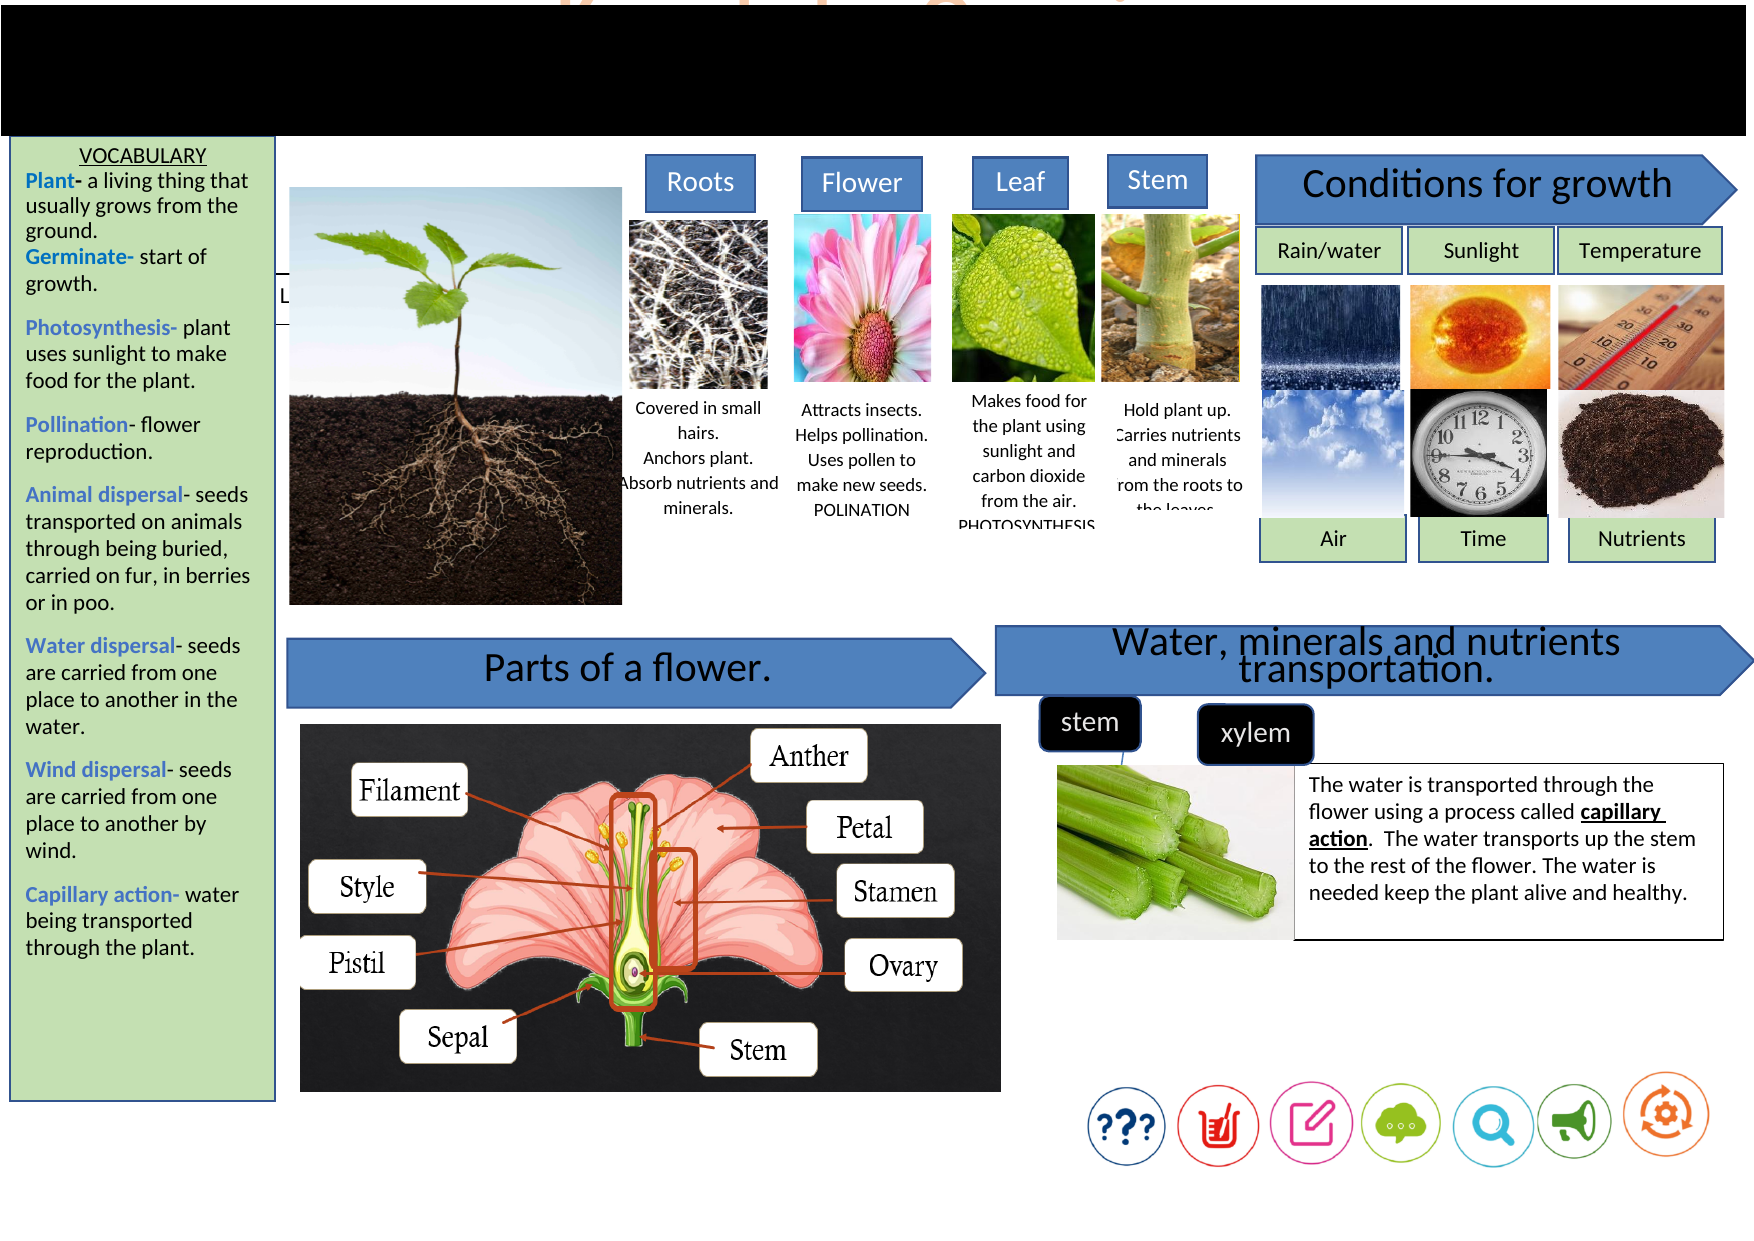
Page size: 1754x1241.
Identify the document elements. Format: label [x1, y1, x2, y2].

picture [1266, 1074, 1358, 1171]
picture [1410, 285, 1551, 517]
picture [1171, 1076, 1262, 1175]
picture [289, 187, 623, 605]
picture [1261, 285, 1405, 518]
picture [952, 214, 1095, 382]
picture [300, 724, 1001, 1092]
picture [1057, 765, 1295, 940]
picture [1359, 1074, 1443, 1171]
picture [1617, 1063, 1724, 1171]
picture [629, 220, 768, 389]
picture [1558, 285, 1725, 518]
picture [1077, 1078, 1167, 1169]
picture [793, 214, 932, 382]
picture [1101, 214, 1240, 382]
picture [1450, 1074, 1613, 1178]
